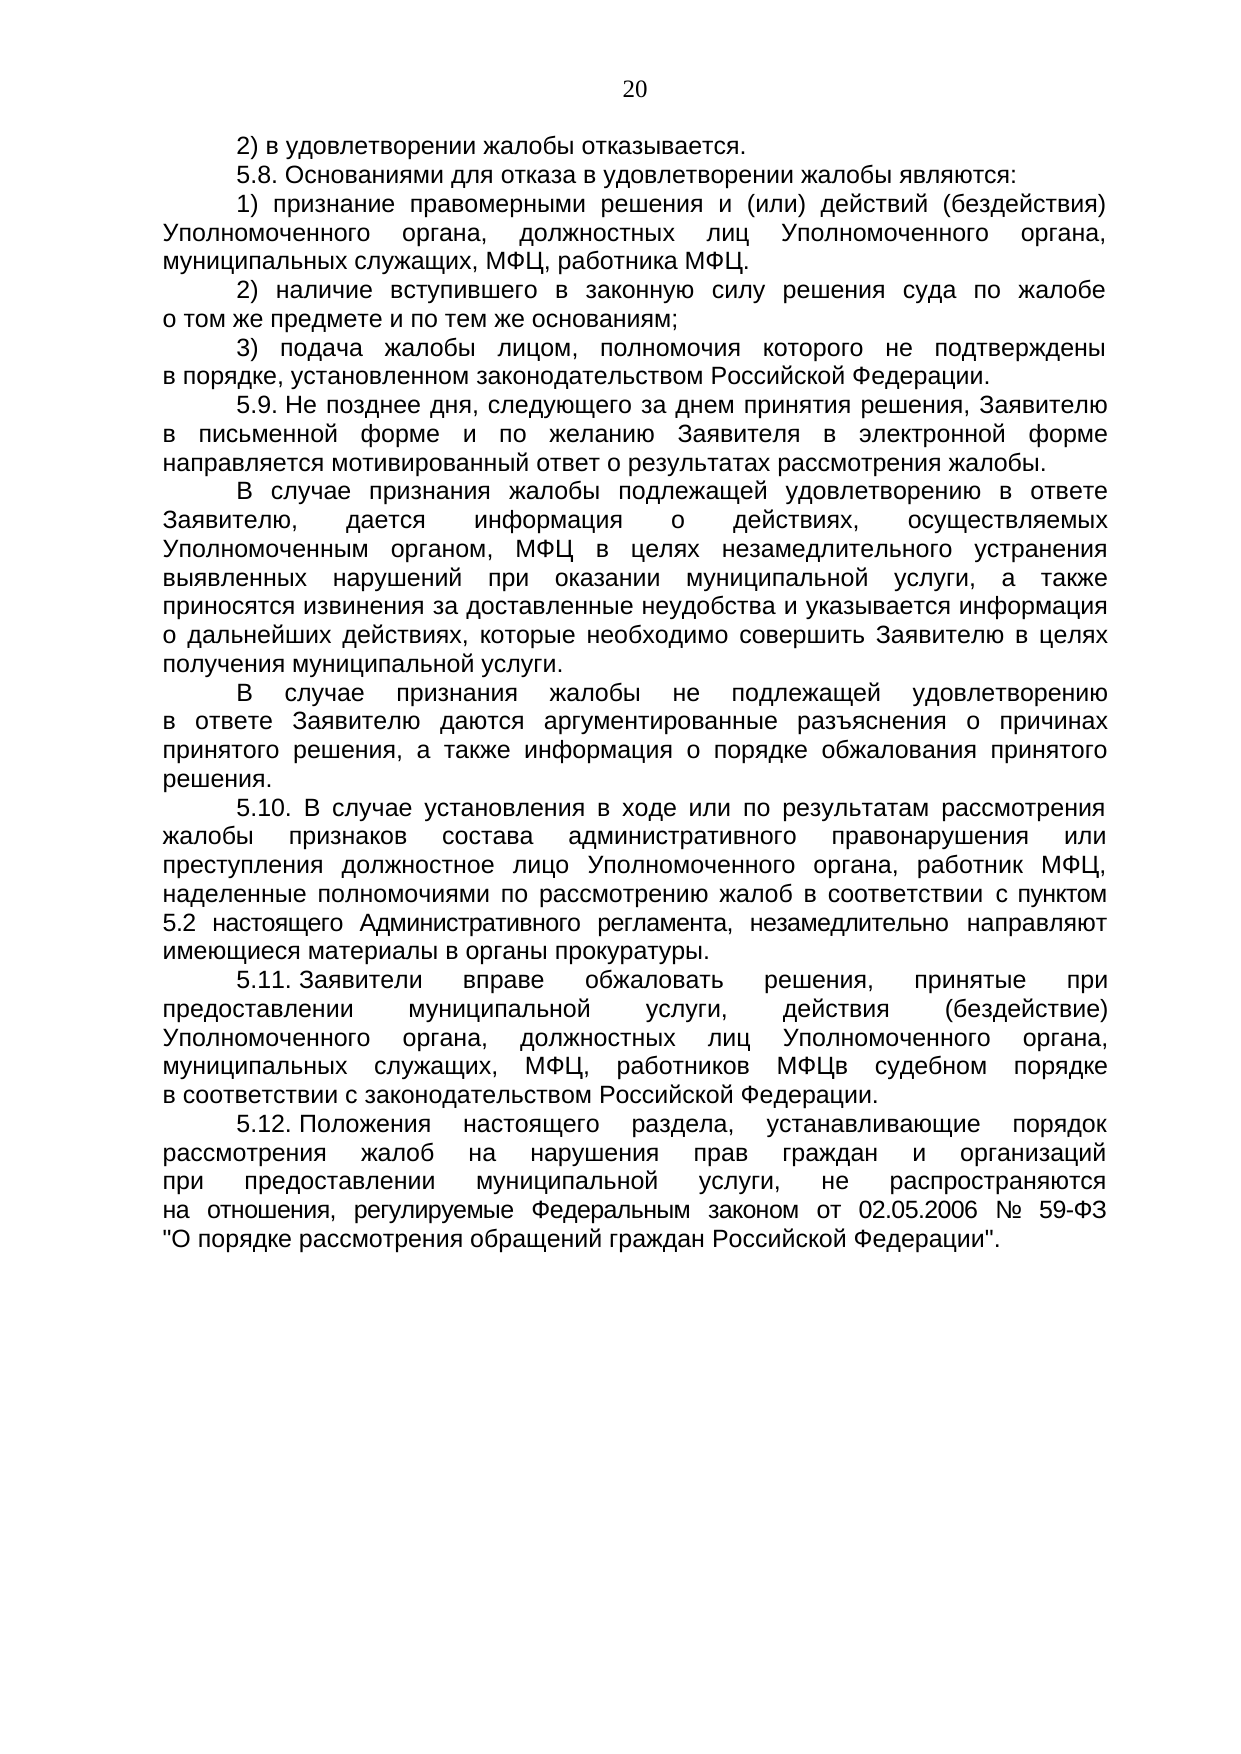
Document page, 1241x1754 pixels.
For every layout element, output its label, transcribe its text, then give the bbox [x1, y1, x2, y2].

text 2) в удовлетворении жалобы отказывается. [162, 131, 1107, 160]
text 5.12. Положения настоящего раздела, устанавливающие порядок рассмотрения жалоб на нарушения прав граждан и организаций при предоставлении муниципальной услуги, не распространяются на отношения, регулируемые Федеральным законом от 02.05.2006 № 59-ФЗ "О порядке рассмотрения обращений граждан Российской Федерации". [162, 1109, 1107, 1253]
text В случае признания жалобы не подлежащей удовлетворению в ответе Заявителю даются аргументированные разъяснения о причинах принятого решения, а также информация о порядке обжалования принятого решения. [162, 678, 1109, 793]
text 5.9. Не позднее дня, следующего за днем принятия решения, Заявителю в письменной форме и по желанию Заявителя в электронной форме направляется мотивированный ответ о результатах рассмотрения жалобы. [162, 390, 1109, 476]
text 5.11. Заявители вправе обжаловать решения, принятые при предоставлении муниципальной услуги, действия (бездействие) Уполномоченного органа, должностных лиц Уполномоченного органа, муниципальных служащих, МФЦ, работников МФЦв судебном порядке в соответствии с законодательством Российской Федерации. [162, 965, 1109, 1109]
text 5.8. Основаниями для отказа в удовлетворении жалобы являются: [162, 160, 1107, 189]
text 2) наличие вступившего в законную силу решения суда по жалобе о том же предмете и по тем же основаниям; [162, 275, 1107, 333]
text 5.10. В случае установления в ходе или по результатам рассмотрения жалобы признаков состава административного правонарушения или преступления должностное лицо Уполномоченного органа, работник МФЦ, наделенные полномочиями по рассмотрению жалоб в соответствии с пунктом 5.2 настоящего Административного регламента, незамедлительно направляют имеющиеся материалы в органы прокуратуры. [162, 793, 1107, 965]
text В случае признания жалобы подлежащей удовлетворению в ответе Заявителю, дается информация о действиях, осуществляемых Уполномоченным органом, МФЦ в целях незамедлительного устранения выявленных нарушений при оказании муниципальной услуги, а также приносятся извинения за доставленные неудобства и указывается информация о дальнейших действиях, которые необходимо совершить Заявителю в целях получения муниципальной услуги. [162, 476, 1109, 678]
text 1) признание правомерными решения и (или) действий (бездействия) Уполномоченного органа, должностных лиц Уполномоченного органа, муниципальных служащих, МФЦ, работника МФЦ. [162, 189, 1107, 275]
text 3) подача жалобы лицом, полномочия которого не подтверждены в порядке, установленном законодательством Российской Федерации. [162, 333, 1107, 390]
